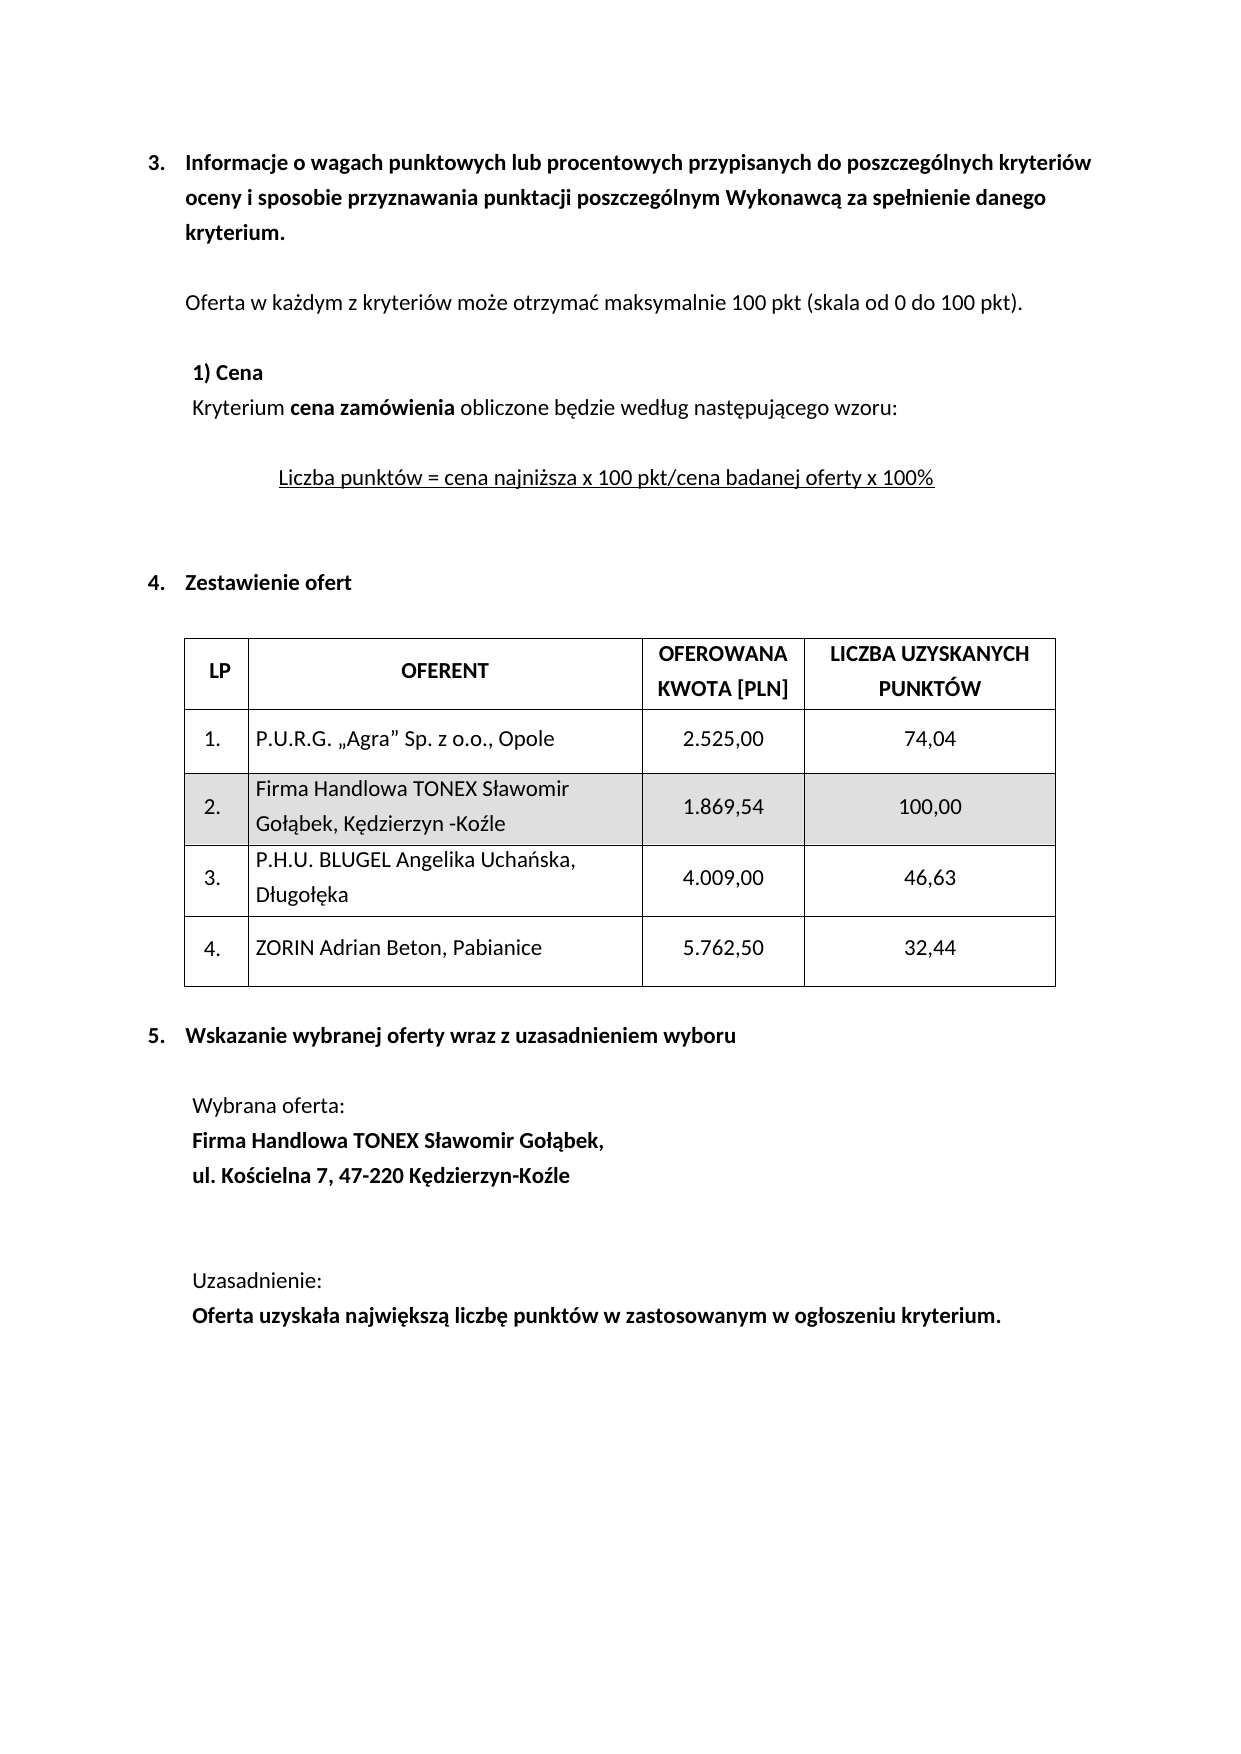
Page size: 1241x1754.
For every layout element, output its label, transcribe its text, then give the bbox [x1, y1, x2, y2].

text Oferta uzyskała największą liczbę punktów w zastosowanym w ogłoszeniu kryterium. [192, 1302, 1093, 1330]
table_cell 32,44 [805, 917, 1055, 986]
table_cell 1.869,54 [643, 774, 804, 844]
text Wybrana oferta: [192, 1092, 1081, 1120]
text Uzasadnienie: [192, 1267, 1081, 1295]
list Informacje o wagach punktowych lub procentowych przypisanych do poszczególnych kryteriów oceny i sposobie przyznawania punktacji poszczególnym Wykonawcą za spełnienie danego kryterium. [148, 148, 1093, 246]
table_cell Firma Handlowa TONEX Sławomir Gołąbek, Kędzierzyn -Koźle [249, 774, 642, 844]
text Liczba punktów = cena najniższa x 100 pkt/cena badanej oferty x 100% [185, 463, 1093, 491]
list Zestawienie ofert [148, 568, 1081, 596]
text Firma Handlowa TONEX Sławomir Gołąbek, ul. Kościelna 7, 47-220 Kędzierzyn-Koźle [192, 1127, 1081, 1190]
table_cell [185, 774, 248, 844]
table_cell 46,63 [805, 846, 1055, 916]
table_cell P.U.R.G. „Agra” Sp. z o.o., Opole [249, 710, 642, 773]
list Oferta w każdym z kryteriów może otrzymać maksymalnie 100 pkt (skala od 0 do 100 pkt). [185, 253, 1093, 316]
table_header OFERENT [249, 639, 642, 709]
table_cell ZORIN Adrian Beton, Pabianice [249, 917, 642, 986]
table_header OFEROWANA KWOTA [PLN] [643, 639, 804, 709]
table_cell 100,00 [805, 774, 1055, 844]
table_cell 74,04 [805, 710, 1055, 773]
table_cell [185, 917, 248, 986]
table_cell 5.762,50 [643, 917, 804, 986]
table_cell [185, 846, 248, 916]
list Wskazanie wybranej oferty wraz z uzasadnieniem wyboru [148, 1022, 1081, 1050]
text 1) Cena [192, 358, 1093, 386]
table_cell 4.009,00 [643, 846, 804, 916]
table_cell [185, 710, 248, 773]
table_cell P.H.U. BLUGEL Angelika Uchańska, Długołęka [249, 846, 642, 916]
table_header LP [185, 639, 248, 709]
table_cell 2.525,00 [643, 710, 804, 773]
table_header LICZBA UZYSKANYCH PUNKTÓW [805, 639, 1055, 709]
text Kryterium cena zamówienia obliczone będzie według następującego wzoru: [192, 393, 1093, 421]
